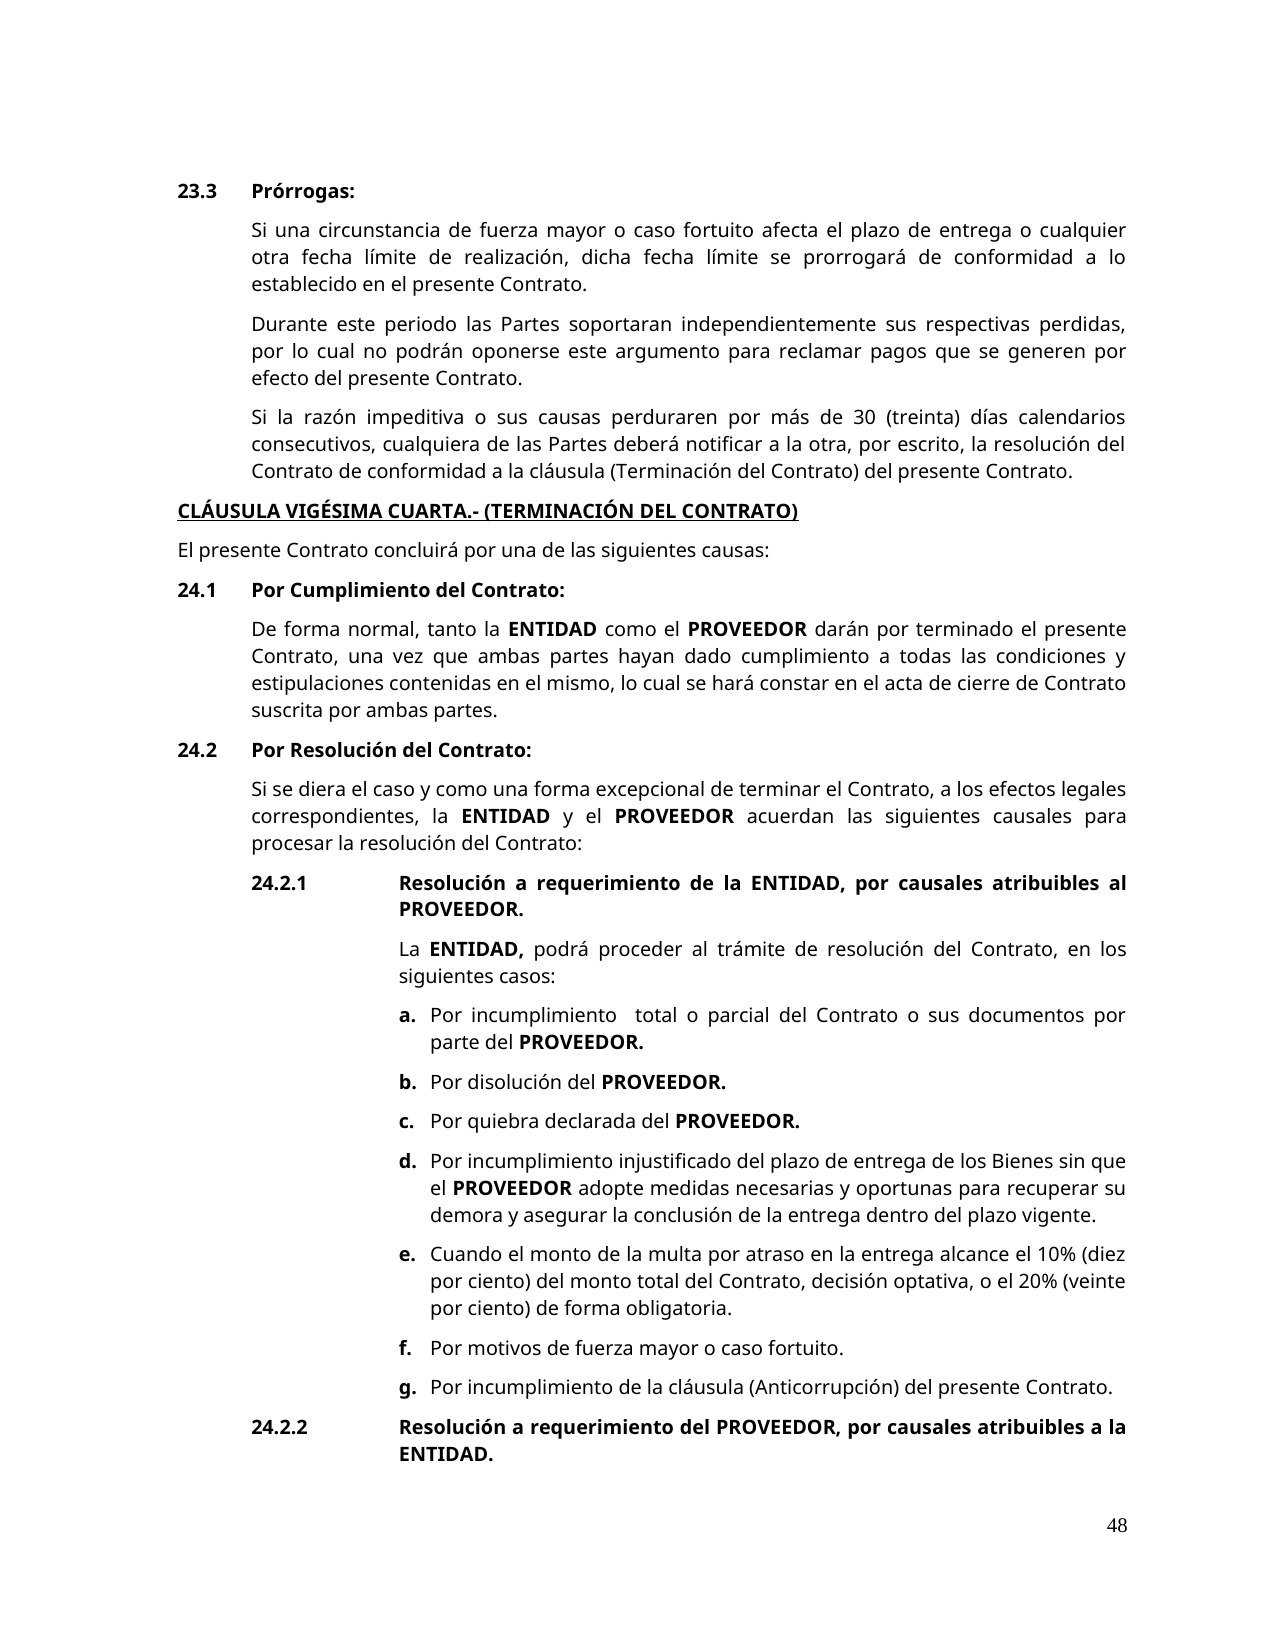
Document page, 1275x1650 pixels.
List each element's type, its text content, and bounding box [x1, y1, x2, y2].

text El presente Contrato concluirá por una de las siguientes causas: [177, 536, 1127, 563]
list Por motivos de fuerza mayor o caso fortuito. [398, 1334, 1127, 1361]
text La ENTIDAD, podrá proceder al trámite de resolución del Contrato, en los siguientes casos: [398, 935, 1127, 989]
text 24.2.1 Resolución a requerimiento de la ENTIDAD, por causales atribuibles al PROVEEDOR. [251, 869, 1127, 923]
list Por disolución del PROVEEDOR. [398, 1068, 1127, 1095]
list Por quiebra declarada del PROVEEDOR. [398, 1108, 1127, 1134]
list Por incumplimiento total o parcial del Contrato o sus documentos por parte del PROVEEDOR. [398, 1002, 1127, 1056]
text 23.3 Prórrogas: [177, 177, 1127, 204]
text 24.1 Por Cumplimiento del Contrato: [177, 576, 1127, 603]
text Si la razón impeditiva o sus causas perduraren por más de 30 (treinta) días calendarios consecutivos, cualquiera de las Partes deberá notificar a la otra, por escrito, la resolución del Contrato de conformidad a la cláusula (Terminación del Contrato) del presente Contrato. [251, 403, 1127, 484]
text CLÁUSULA VIGÉSIMA CUARTA.- (TERMINACIÓN DEL CONTRATO) [177, 497, 1127, 524]
text 24.2 Por Resolución del Contrato: [177, 736, 1127, 763]
list Por incumplimiento de la cláusula (Anticorrupción) del presente Contrato. [398, 1373, 1127, 1400]
text 24.2.2 Resolución a requerimiento del PROVEEDOR, por causales atribuibles a la ENTIDAD. [177, 1413, 1127, 1467]
text Durante este periodo las Partes soportaran independientemente sus respectivas perdidas, por lo cual no podrán oponerse este argumento para reclamar pagos que se generen por efecto del presente Contrato. [251, 310, 1127, 391]
text Si se diera el caso y como una forma excepcional de terminar el Contrato, a los efectos legales correspondientes, la ENTIDAD y el PROVEEDOR acuerdan las siguientes causales para procesar la resolución del Contrato: [177, 775, 1127, 856]
text Si una circunstancia de fuerza mayor o caso fortuito afecta el plazo de entrega o cualquier otra fecha límite de realización, dicha fecha límite se prorrogará de conformidad a lo establecido en el presente Contrato. [251, 217, 1127, 298]
text De forma normal, tanto la ENTIDAD como el PROVEEDOR darán por terminado el presente Contrato, una vez que ambas partes hayan dado cumplimiento a todas las condiciones y estipulaciones contenidas en el mismo, lo cual se hará constar en el acta de cierre de Contrato suscrita por ambas partes. [177, 615, 1127, 723]
list Cuando el monto de la multa por atraso en la entrega alcance el 10% (diez por ciento) del monto total del Contrato, decisión optativa, o el 20% (veinte por ciento) de forma obligatoria. [398, 1241, 1127, 1321]
list Por incumplimiento injustificado del plazo de entrega de los Bienes sin que el PROVEEDOR adopte medidas necesarias y oportunas para recuperar su demora y asegurar la conclusión de la entrega dentro del plazo vigente. [398, 1147, 1127, 1228]
